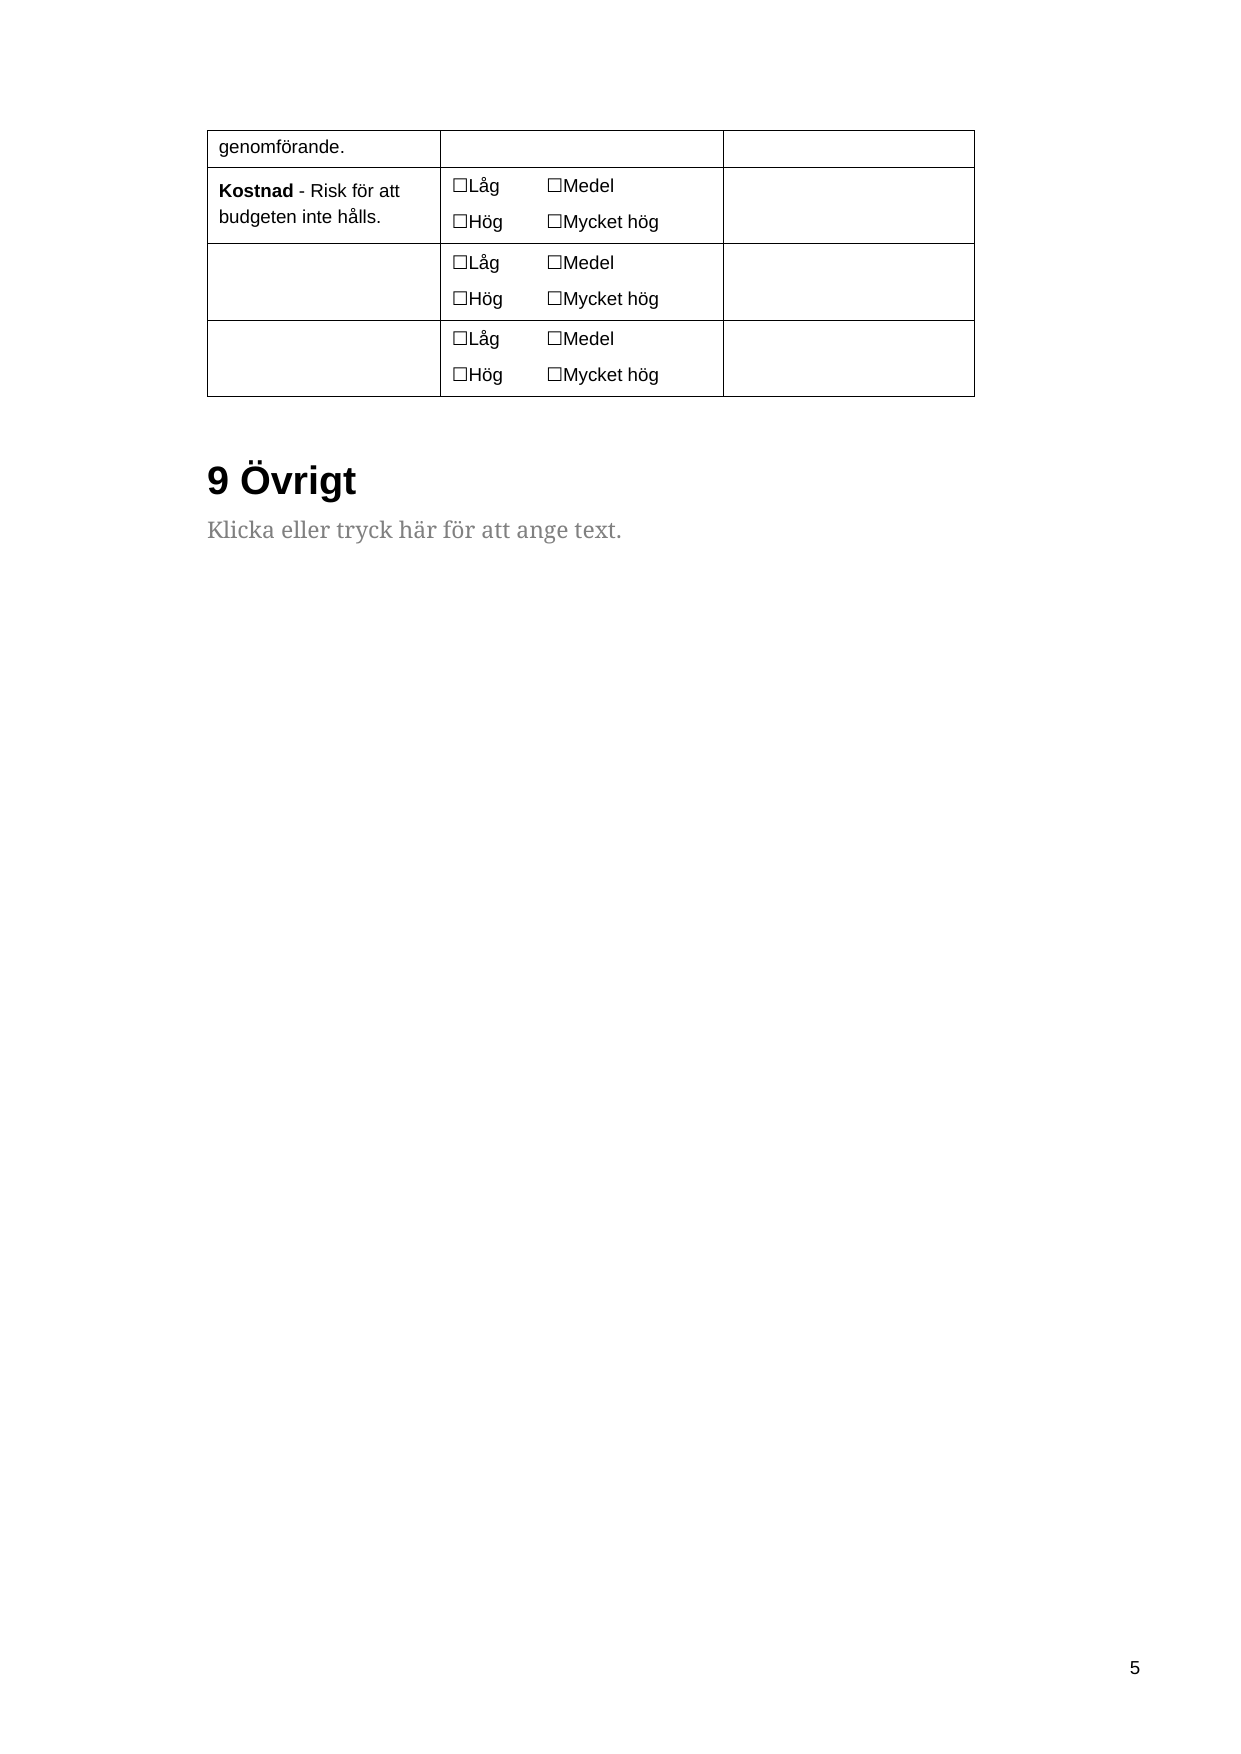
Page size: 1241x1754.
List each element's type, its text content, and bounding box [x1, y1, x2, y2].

table_cell Låg Medel Hög Mycket hög [441, 244, 723, 320]
table_cell [208, 321, 440, 396]
table_cell Låg Medel Hög Mycket hög [441, 321, 723, 396]
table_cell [441, 131, 723, 167]
table_cell Låg Medel Hög Mycket hög [441, 168, 723, 243]
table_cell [208, 131, 440, 167]
table_cell [724, 321, 974, 396]
table_cell [724, 244, 974, 320]
table_cell [724, 168, 974, 243]
table_cell [208, 244, 440, 320]
table_cell [724, 131, 974, 167]
text Övrigt [207, 458, 974, 503]
table_cell Kostnad - Risk för att budgeten inte hålls. [208, 168, 440, 243]
